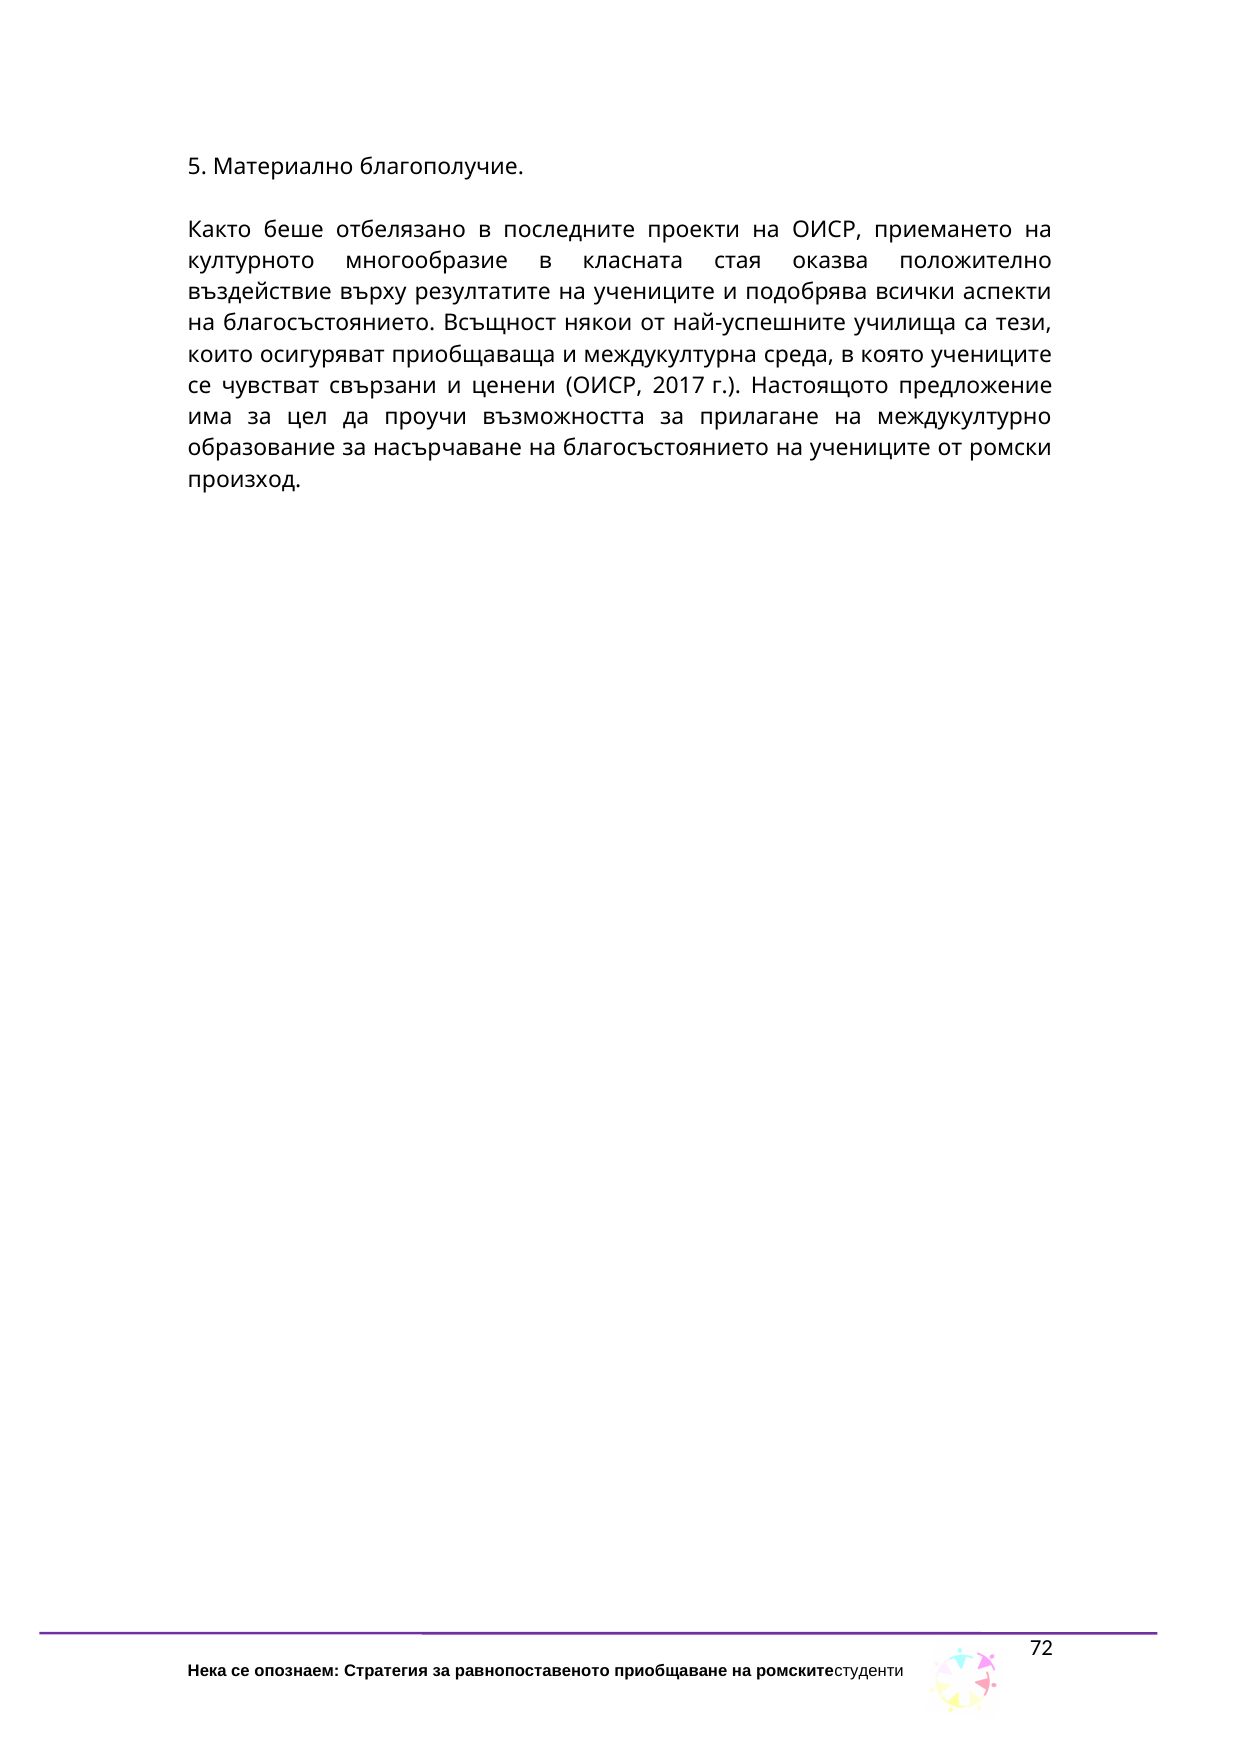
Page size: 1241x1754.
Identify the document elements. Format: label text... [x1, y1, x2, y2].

text 5. Материално благополучие. [187, 150, 1053, 181]
picture [926, 1639, 1006, 1720]
text Както беше отбелязано в последните проекти на ОИСР, приемането на културното многообразие в класната стая оказва положително въздействие върху резултатите на учениците и подобрява всички аспекти на благосъстоянието. Всъщност някои от най-успешните училища са тези, които осигуряват приобщаваща и междукултурна среда, в която учениците се чувстват свързани и ценени (ОИСР, 2017 г.). Настоящото предложение има за цел да проучи възможността за прилагане на междукултурно образование за насърчаване на благосъстоянието на учениците от ромски произход. [187, 212, 1053, 494]
